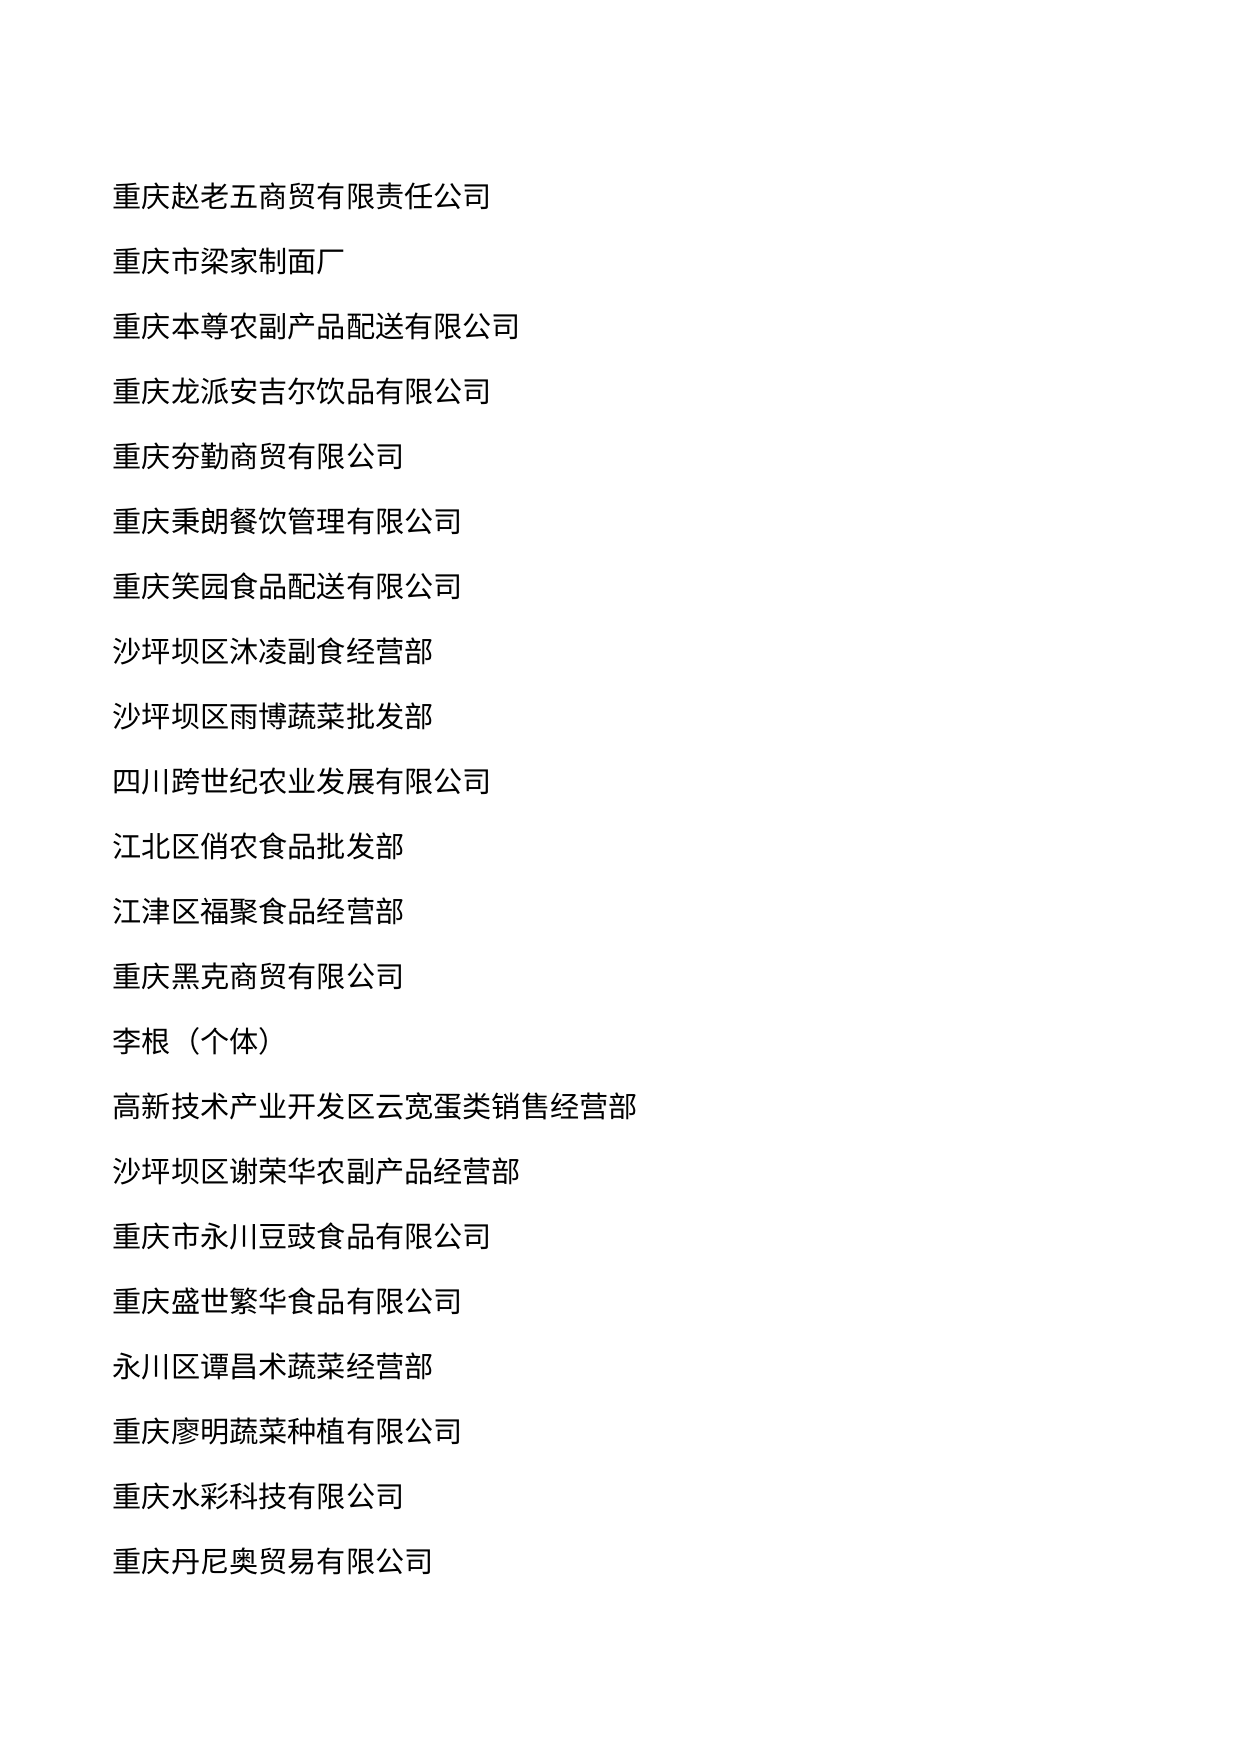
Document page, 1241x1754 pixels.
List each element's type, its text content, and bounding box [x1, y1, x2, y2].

text 重庆夯勤商贸有限公司 [112, 422, 1128, 487]
text 重庆本尊农副产品配送有限公司 [112, 292, 1128, 357]
text 重庆丹尼奥贸易有限公司 [112, 1527, 1128, 1592]
text 沙坪坝区雨博蔬菜批发部 [112, 682, 1128, 747]
text 重庆龙派安吉尔饮品有限公司 [112, 357, 1128, 422]
text 江北区俏农食品批发部 [112, 812, 1128, 877]
text 重庆市永川豆豉食品有限公司 [112, 1202, 1128, 1267]
text 沙坪坝区谢荣华农副产品经营部 [112, 1137, 1128, 1202]
text 重庆盛世繁华食品有限公司 [112, 1267, 1128, 1332]
text 重庆市梁家制面厂 [112, 227, 1128, 292]
text 永川区谭昌术蔬菜经营部 [112, 1332, 1128, 1397]
text 重庆秉朗餐饮管理有限公司 [112, 487, 1128, 552]
text 重庆笑园食品配送有限公司 [112, 552, 1128, 617]
text 李根（个体） [112, 1007, 1128, 1072]
text 重庆水彩科技有限公司 [112, 1462, 1128, 1527]
text 四川跨世纪农业发展有限公司 [112, 747, 1128, 812]
text 沙坪坝区沐凌副食经营部 [112, 617, 1128, 682]
text 江津区福聚食品经营部 [112, 877, 1128, 942]
text 高新技术产业开发区云宽蛋类销售经营部 [112, 1072, 1128, 1137]
text 重庆廖明蔬菜种植有限公司 [112, 1397, 1128, 1462]
text 重庆黑克商贸有限公司 [112, 942, 1128, 1007]
text 重庆赵老五商贸有限责任公司 [112, 162, 1128, 227]
